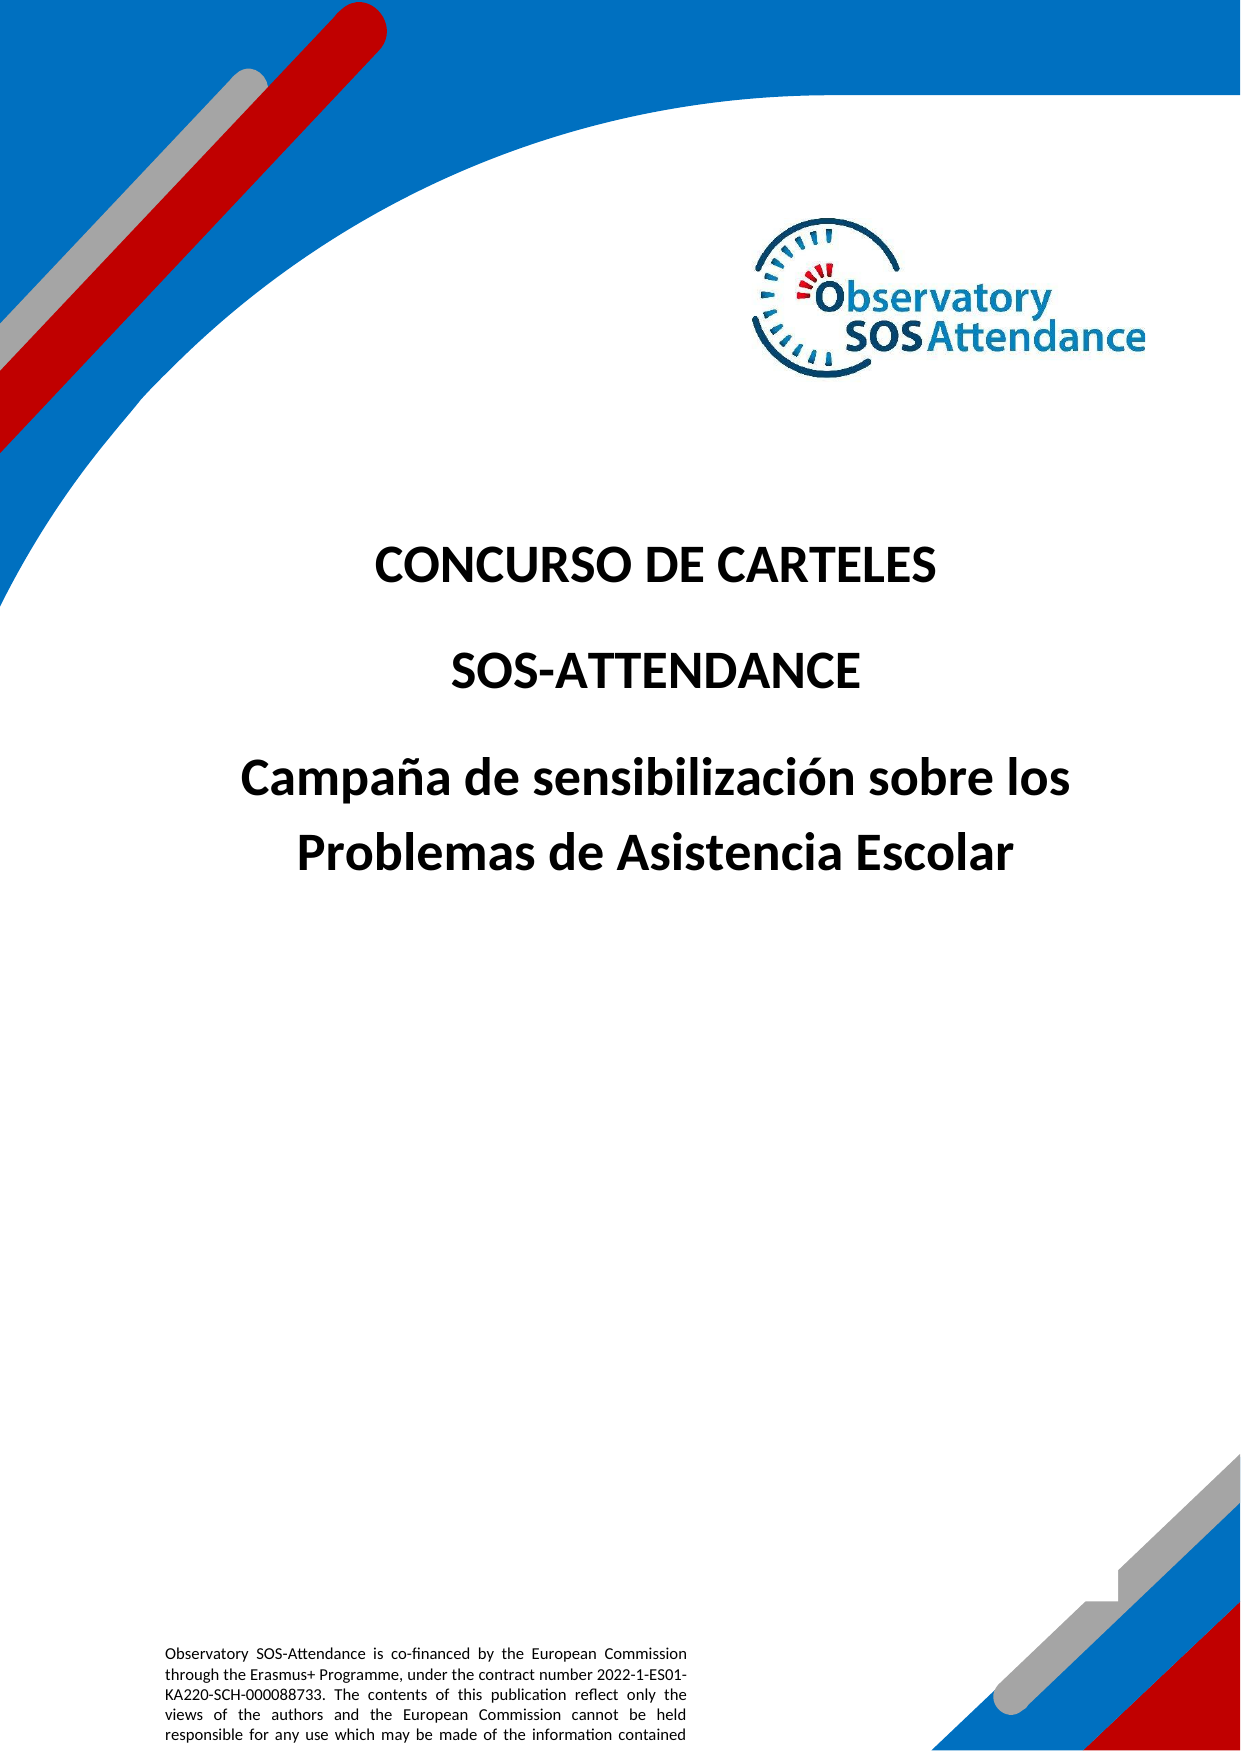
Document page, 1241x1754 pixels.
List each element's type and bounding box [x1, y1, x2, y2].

picture [751, 218, 1146, 415]
table_header [150, 180, 1127, 292]
